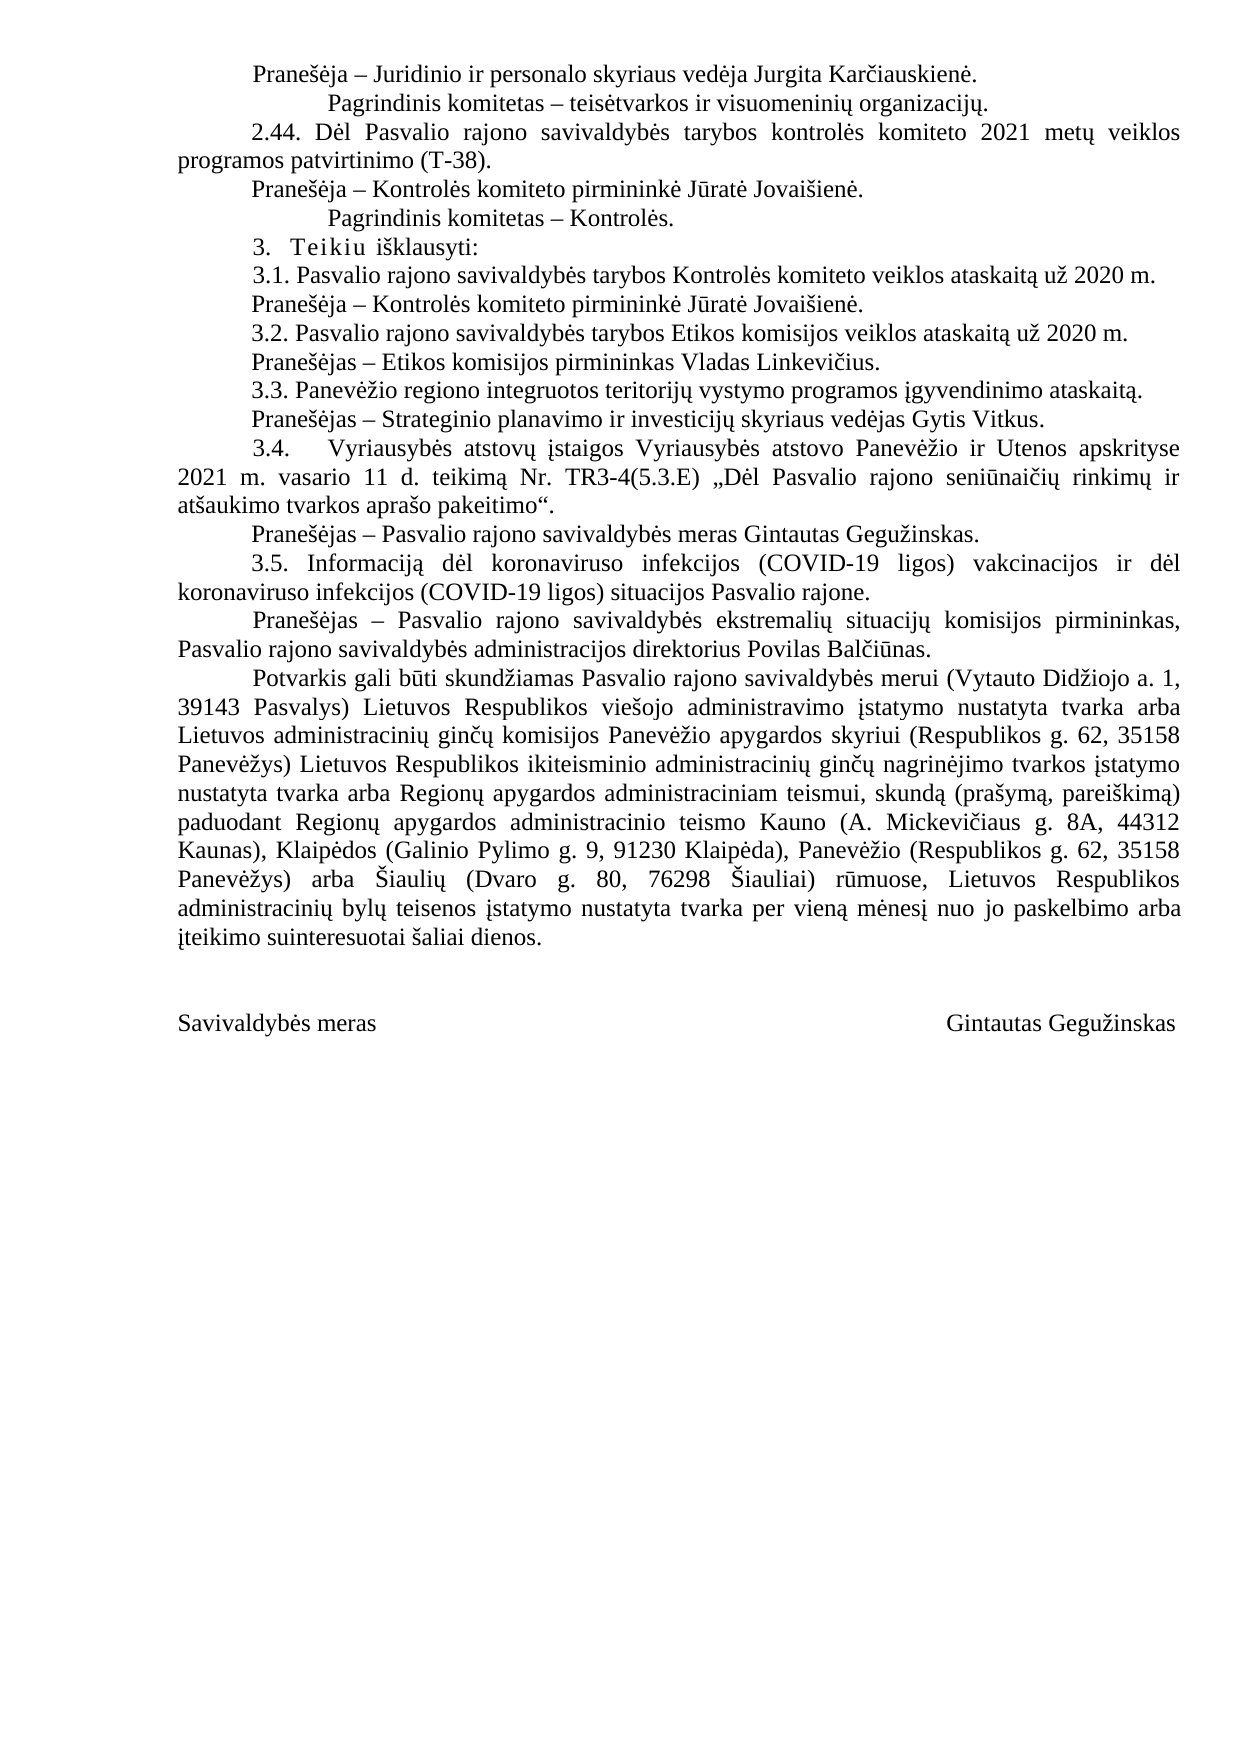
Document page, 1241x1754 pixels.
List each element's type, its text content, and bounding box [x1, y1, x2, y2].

text Pagrindinis komitetas – Kontrolės. [252, 203, 1181, 232]
text 3.2. Pasvalio rajono savivaldybės tarybos Etikos komisijos veiklos ataskaitą už 2020 m. [177, 318, 1181, 347]
list Pranešėjas – Strateginio planavimo ir investicijų skyriaus vedėjas Gytis Vitkus. [251, 404, 1181, 433]
list Pranešėjas – Pasvalio rajono savivaldybės meras Gintautas Gegužinskas. [177, 519, 1181, 548]
text 3.5. Informaciją dėl koronaviruso infekcijos (COVID-19 ligos) vakcinacijos ir dėl koronaviruso infekcijos (COVID-19 ligos) situacijos Pasvalio rajone. [177, 548, 1181, 605]
text Potvarkis gali būti skundžiamas Pasvalio rajono savivaldybės merui (Vytauto Didžiojo a. 1, 39143 Pasvalys) Lietuvos Respublikos viešojo administravimo įstatymo nustatyta tvarka arba Lietuvos administracinių ginčų komisijos Panevėžio apygardos skyriui (Respublikos g. 62, 35158 Panevėžys) Lietuvos Respublikos ikiteisminio administracinių ginčų nagrinėjimo tvarkos įstatymo nustatyta tvarka arba Regionų apygardos administraciniam teismui, skundą (prašymą, pareiškimą) paduodant Regionų apygardos administracinio teismo Kauno (A. Mickevičiaus g. 8A, 44312 Kaunas), Klaipėdos (Galinio Pylimo g. 9, 91230 Klaipėda), Panevėžio (Respublikos g. 62, 35158 Panevėžys) arba Šiaulių (Dvaro g. 80, 76298 Šiauliai) rūmuose, Lietuvos Respublikos administracinių bylų teisenos įstatymo nustatyta tvarka per vieną mėnesį nuo jo paskelbimo arba įteikimo suinteresuotai šaliai dienos. [177, 778, 1181, 950]
text Pagrindinis komitetas – teisėtvarkos ir visuomeninių organizacijų. [177, 88, 1181, 117]
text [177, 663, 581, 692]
text Pranešėja – Kontrolės komiteto pirmininkė Jūratė Jovaišienė. [251, 174, 1181, 203]
list Teikiu išklausyti: [252, 232, 1181, 260]
text Pranešėja – Juridinio ir personalo skyriaus vedėja Jurgita Karčiauskienė. [177, 59, 1181, 88]
text Pranešėjas – Etikos komisijos pirmininkas Vladas Linkevičius. [251, 347, 1181, 375]
text 2.44. Dėl Pasvalio rajono savivaldybės tarybos kontrolės komiteto 2021 metų veiklos programos patvirtinimo (T-38). [177, 117, 1181, 174]
text Pranešėja – Kontrolės komiteto pirmininkė Jūratė Jovaišienė. [251, 289, 1181, 318]
list 3.3. Panevėžio regiono integruotos teritorijų vystymo programos įgyvendinimo ataskaitą. [177, 375, 1181, 404]
text 3.1. Pasvalio rajono savivaldybės tarybos Kontrolės komiteto veiklos ataskaitą už 2020 m. [177, 260, 1181, 289]
text Savivaldybės meras Gintautas Gegužinskas [177, 1008, 1181, 1037]
text Pranešėjas – Pasvalio rajono savivaldybės ekstremalių situacijų komisijos pirmininkas, Pasvalio rajono savivaldybės administracijos direktorius Povilas Balčiūnas. [177, 605, 1181, 663]
list Vyriausybės atstovų įstaigos Vyriausybės atstovo Panevėžio ir Utenos apskrityse 2021 m. vasario 11 d. teikimą Nr. TR3-4(5.3.E) „Dėl Pasvalio rajono seniūnaičių rinkimų ir atšaukimo tvarkos aprašo pakeitimo“. [177, 433, 1181, 519]
